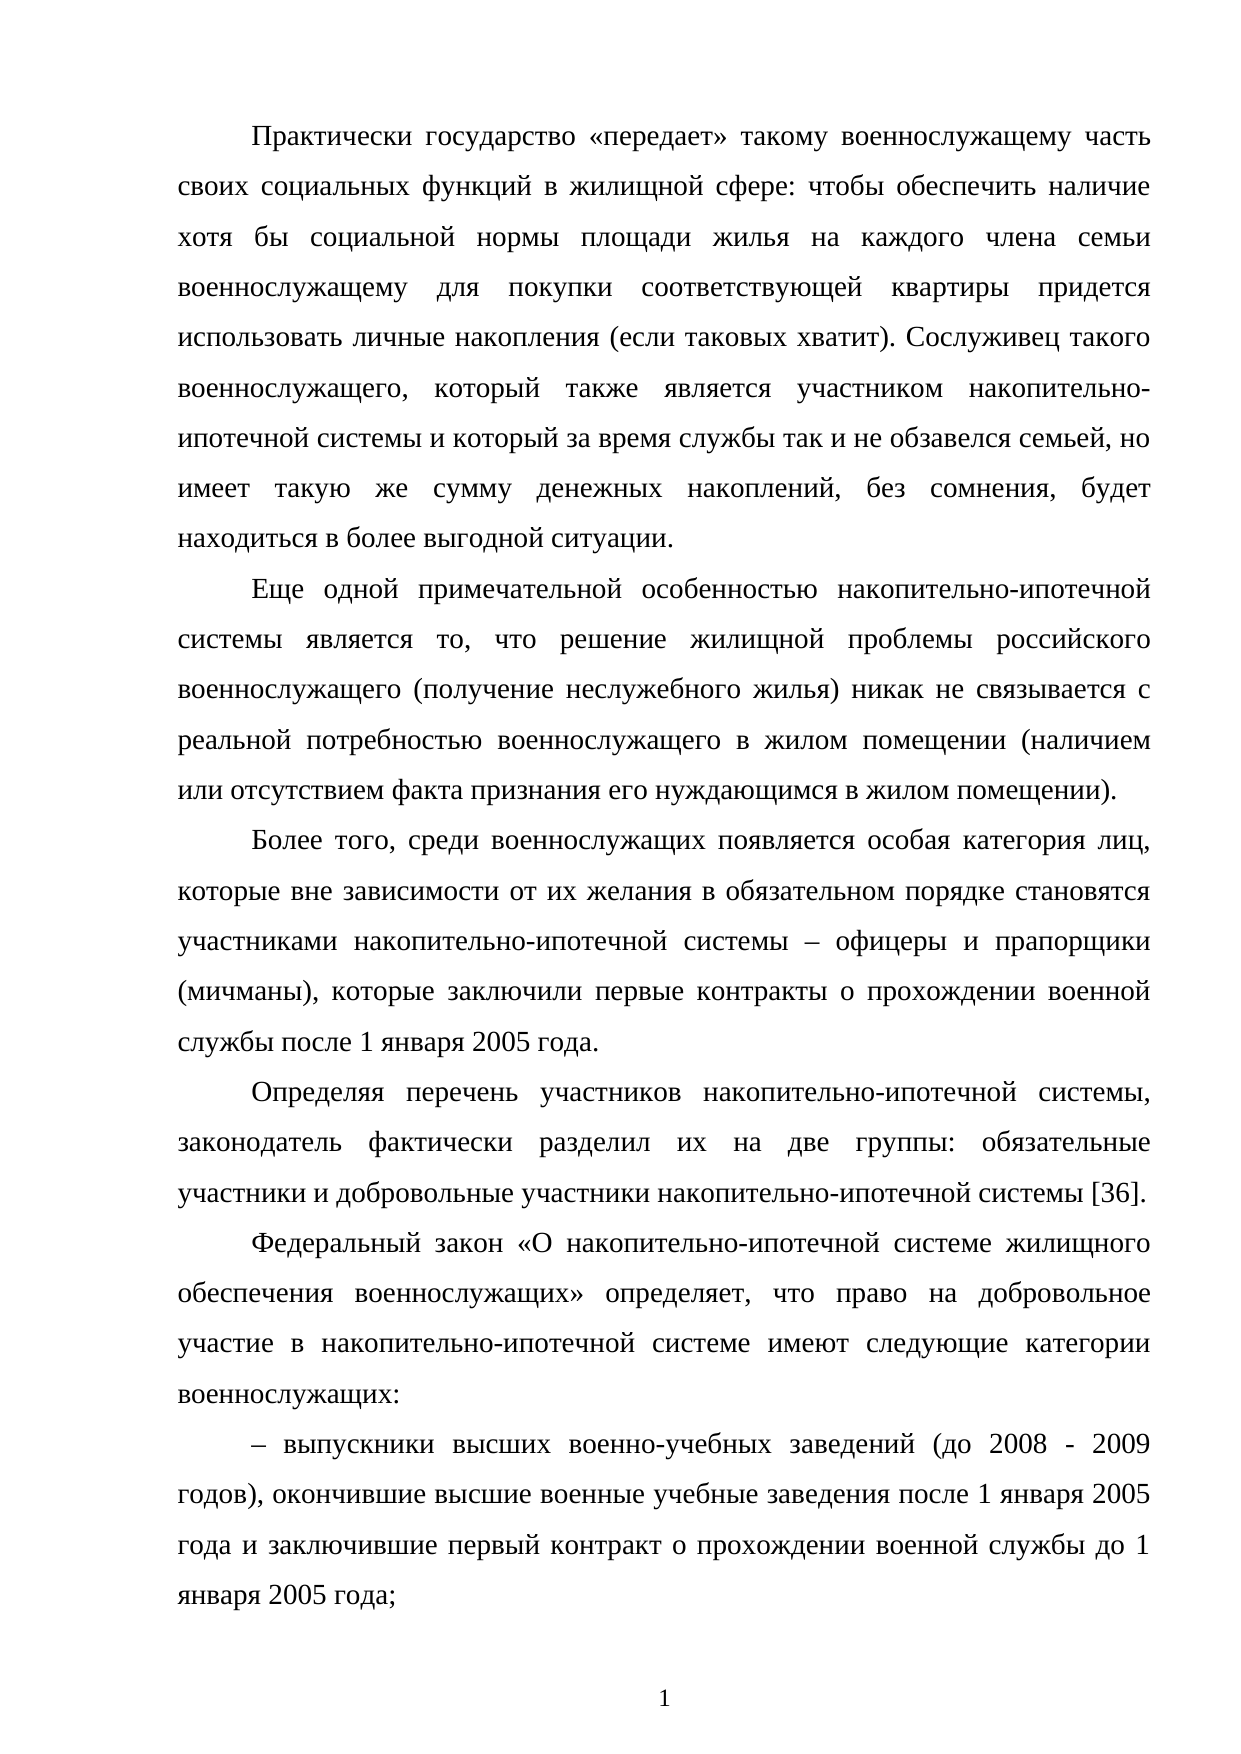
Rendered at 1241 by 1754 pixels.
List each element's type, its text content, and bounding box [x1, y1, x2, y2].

text Определяя перечень участников накопительно-ипотечной системы, законодатель фактически разделил их на две группы: обязательные участники и добровольные участники накопительно-ипотечной системы [36]. [177, 1074, 1152, 1208]
text Более того, среди военнослужащих появляется особая категория лиц, которые вне зависимости от их желания в обязательном порядке становятся участниками накопительно-ипотечной системы – офицеры и прапорщики (мичманы), которые заключили первые контракты о прохождении военной службы после 1 января 2005 года. [177, 822, 1152, 1057]
text Еще одной примечательной особенностью накопительно-ипотечной системы является то, что решение жилищной проблемы российского военнослужащего (получение неслужебного жилья) никак не связывается с реальной потребностью военнослужащего в жилом помещении (наличием или отсутствием факта признания его нуждающимся в жилом помещении). [177, 571, 1152, 806]
text Практически государство «передает» такому военнослужащему часть своих социальных функций в жилищной сфере: чтобы обеспечить наличие хотя бы социальной нормы площади жилья на каждого члена семьи военнослужащему для покупки соответствующей квартиры придется использовать личные накопления (если таковых хватит). Сослуживец такого военнослужащего, который также является участником накопительно-ипотечной системы и который за время службы так и не обзавелся семьей, но имеет такую же сумму денежных накоплений, без сомнения, будет находиться в более выгодной ситуации. [177, 118, 1152, 554]
text – выпускники высших военно-учебных заведений (до 2008 - 2009 годов), окончившие высшие военные учебные заведения после 1 января 2005 года и заключившие первый контракт о прохождении военной службы до 1 января 2005 года; [177, 1426, 1152, 1611]
text Федеральный закон «О накопительно-ипотечной системе жилищного обеспечения военнослужащих» определяет, что право на добровольное участие в накопительно-ипотечной системе имеют следующие категории военнослужащих: [177, 1225, 1152, 1409]
